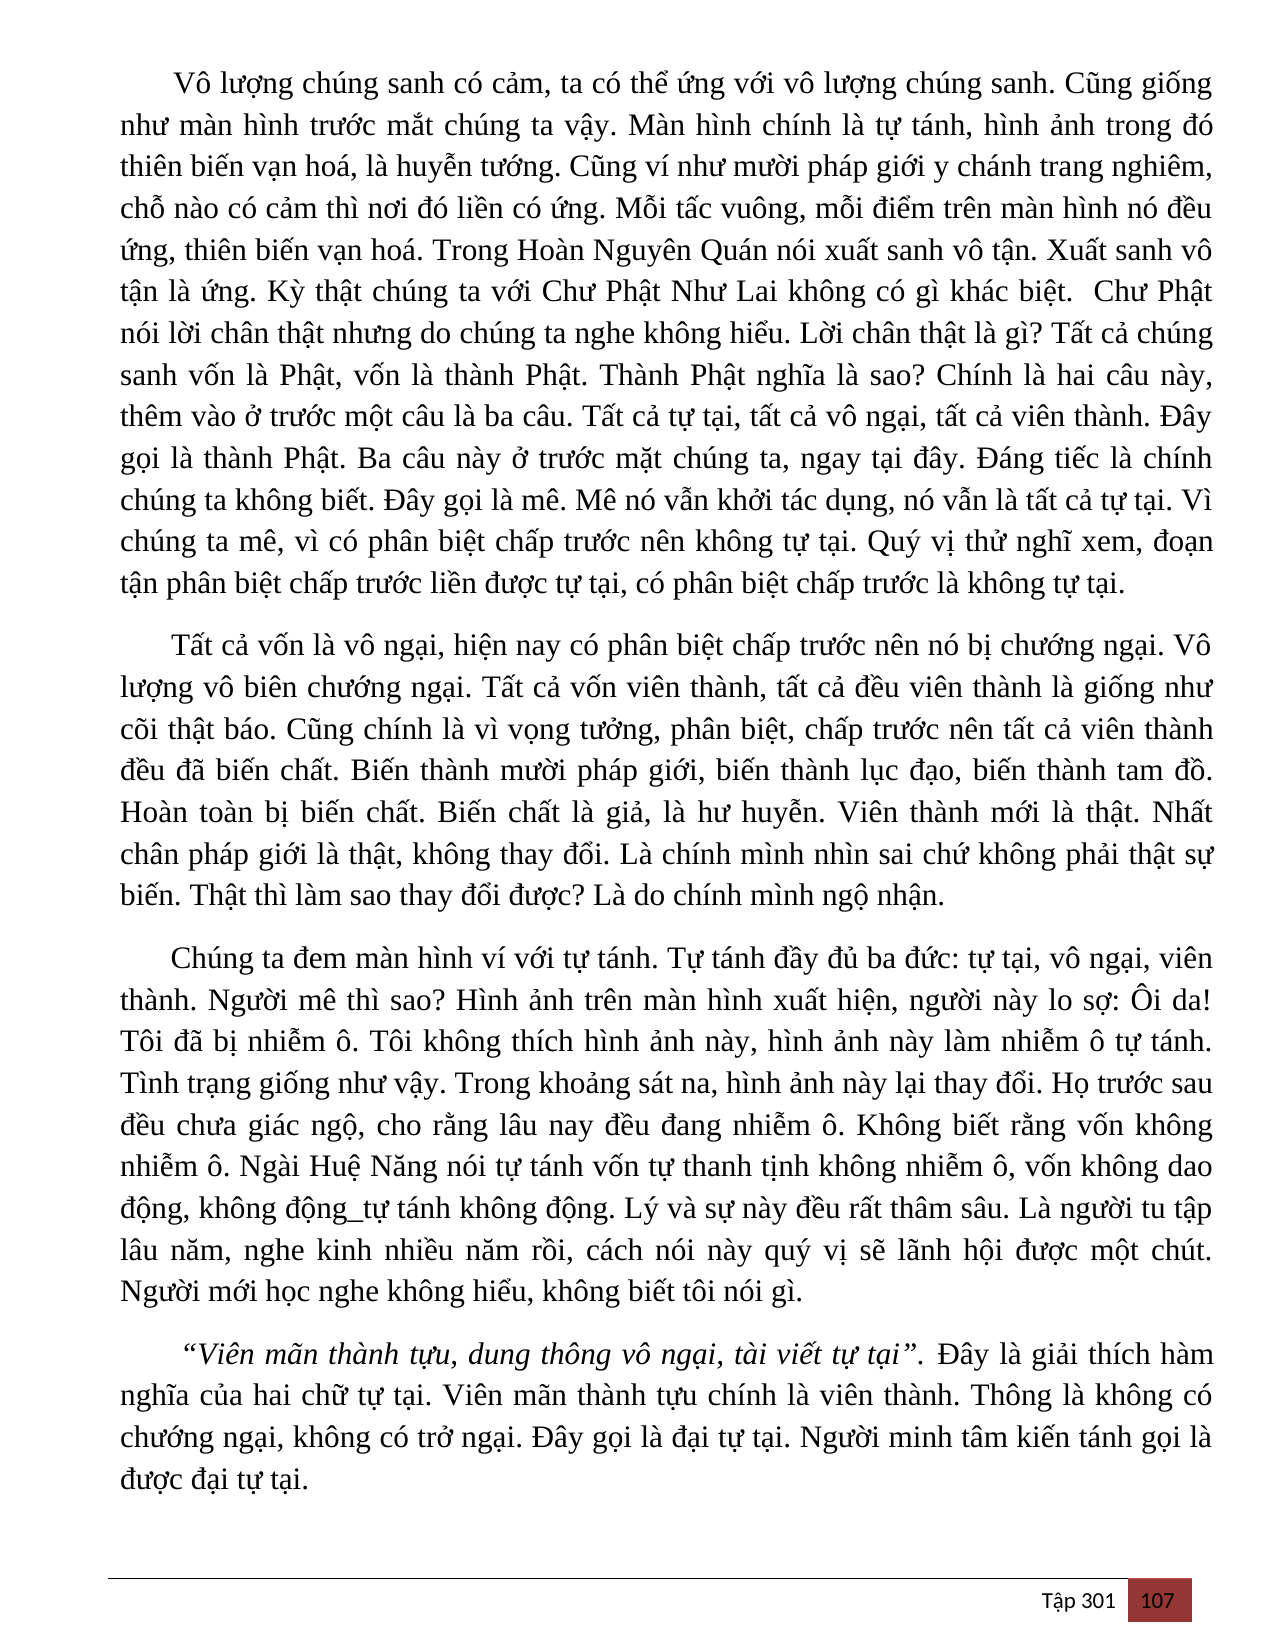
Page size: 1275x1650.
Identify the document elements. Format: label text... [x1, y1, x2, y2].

text Chúng ta đem màn hình ví với tự tánh. Tự tánh đầy đủ ba đức: tự tại, vô ngại, viên thành. Người mê thì sao? Hình ảnh trên màn hình xuất hiện, người này lo sợ: Ôi da! Tôi đã bị nhiễm ô. Tôi không thích hình ảnh này, hình ảnh này làm nhiễm ô tự tánh. Tình trạng giống như vậy. Trong khoảng sát na, hình ảnh này lại thay đổi. Họ trước sau đều chưa giác ngộ, cho rằng lâu nay đều đang nhiễm ô. Không biết rằng vốn không nhiễm ô. Ngài Huệ Năng nói tự tánh vốn tự thanh tịnh không nhiễm ô, vốn không dao động, không động_tự tánh không động. Lý và sự này đều rất thâm sâu. Là người tu tập lâu năm, nghe kinh nhiều năm rồi, cách nói này quý vị sẽ lãnh hội được một chút. Người mới học nghe không hiểu, không biết tôi nói gì. [120, 935, 1215, 1310]
text Tất cả vốn là vô ngại, hiện nay có phân biệt chấp trước nên nó bị chướng ngại. Vô lượng vô biên chướng ngại. Tất cả vốn viên thành, tất cả đều viên thành là giống như cõi thật báo. Cũng chính là vì vọng tưởng, phân biệt, chấp trước nên tất cả viên thành đều đã biến chất. Biến thành mười pháp giới, biến thành lục đạo, biến thành tam đồ. Hoàn toàn bị biến chất. Biến chất là giả, là hư huyễn. Viên thành mới là thật. Nhất chân pháp giới là thật, không thay đổi. Là chính mình nhìn sai chứ không phải thật sự biến. Thật thì làm sao thay đổi được? Là do chính mình ngộ nhận. [120, 622, 1215, 914]
text Vô lượng chúng sanh có cảm, ta có thể ứng với vô lượng chúng sanh. Cũng giống như màn hình trước mắt chúng ta vậy. Màn hình chính là tự tánh, hình ảnh trong đó thiên biến vạn hoá, là huyễn tướng. Cũng ví như mười pháp giới y chánh trang nghiêm, chỗ nào có cảm thì nơi đó liền có ứng. Mỗi tấc vuông, mỗi điểm trên màn hình nó đều ứng, thiên biến vạn hoá. Trong Hoàn Nguyên Quán nói xuất sanh vô tận. Xuất sanh vô tận là ứng. Kỳ thật chúng ta với Chư Phật Như Lai không có gì khác biệt. Chư Phật nói lời chân thật nhưng do chúng ta nghe không hiểu. Lời chân thật là gì? Tất cả chúng sanh vốn là Phật, vốn là thành Phật. Thành Phật nghĩa là sao? Chính là hai câu này, thêm vào ở trước một câu là ba câu. Tất cả tự tại, tất cả vô ngại, tất cả viên thành. Đây gọi là thành Phật. Ba câu này ở trước mặt chúng ta, ngay tại đây. Đáng tiếc là chính chúng ta không biết. Đây gọi là mê. Mê nó vẫn khởi tác dụng, nó vẫn là tất cả tự tại. Vì chúng ta mê, vì có phân biệt chấp trước nên không tự tại. Quý vị thử nghĩ xem, đoạn tận phân biệt chấp trước liền được tự tại, có phân biệt chấp trước là không tự tại. [120, 60, 1215, 602]
text “Viên mãn thành tựu, dung thông vô ngại, tài viết tự tại”. Đây là giải thích hàm nghĩa của hai chữ tự tại. Viên mãn thành tựu chính là viên thành. Thông là không có chướng ngại, không có trở ngại. Đây gọi là đại tự tại. Người minh tâm kiến tánh gọi là được đại tự tại. [120, 1331, 1215, 1497]
